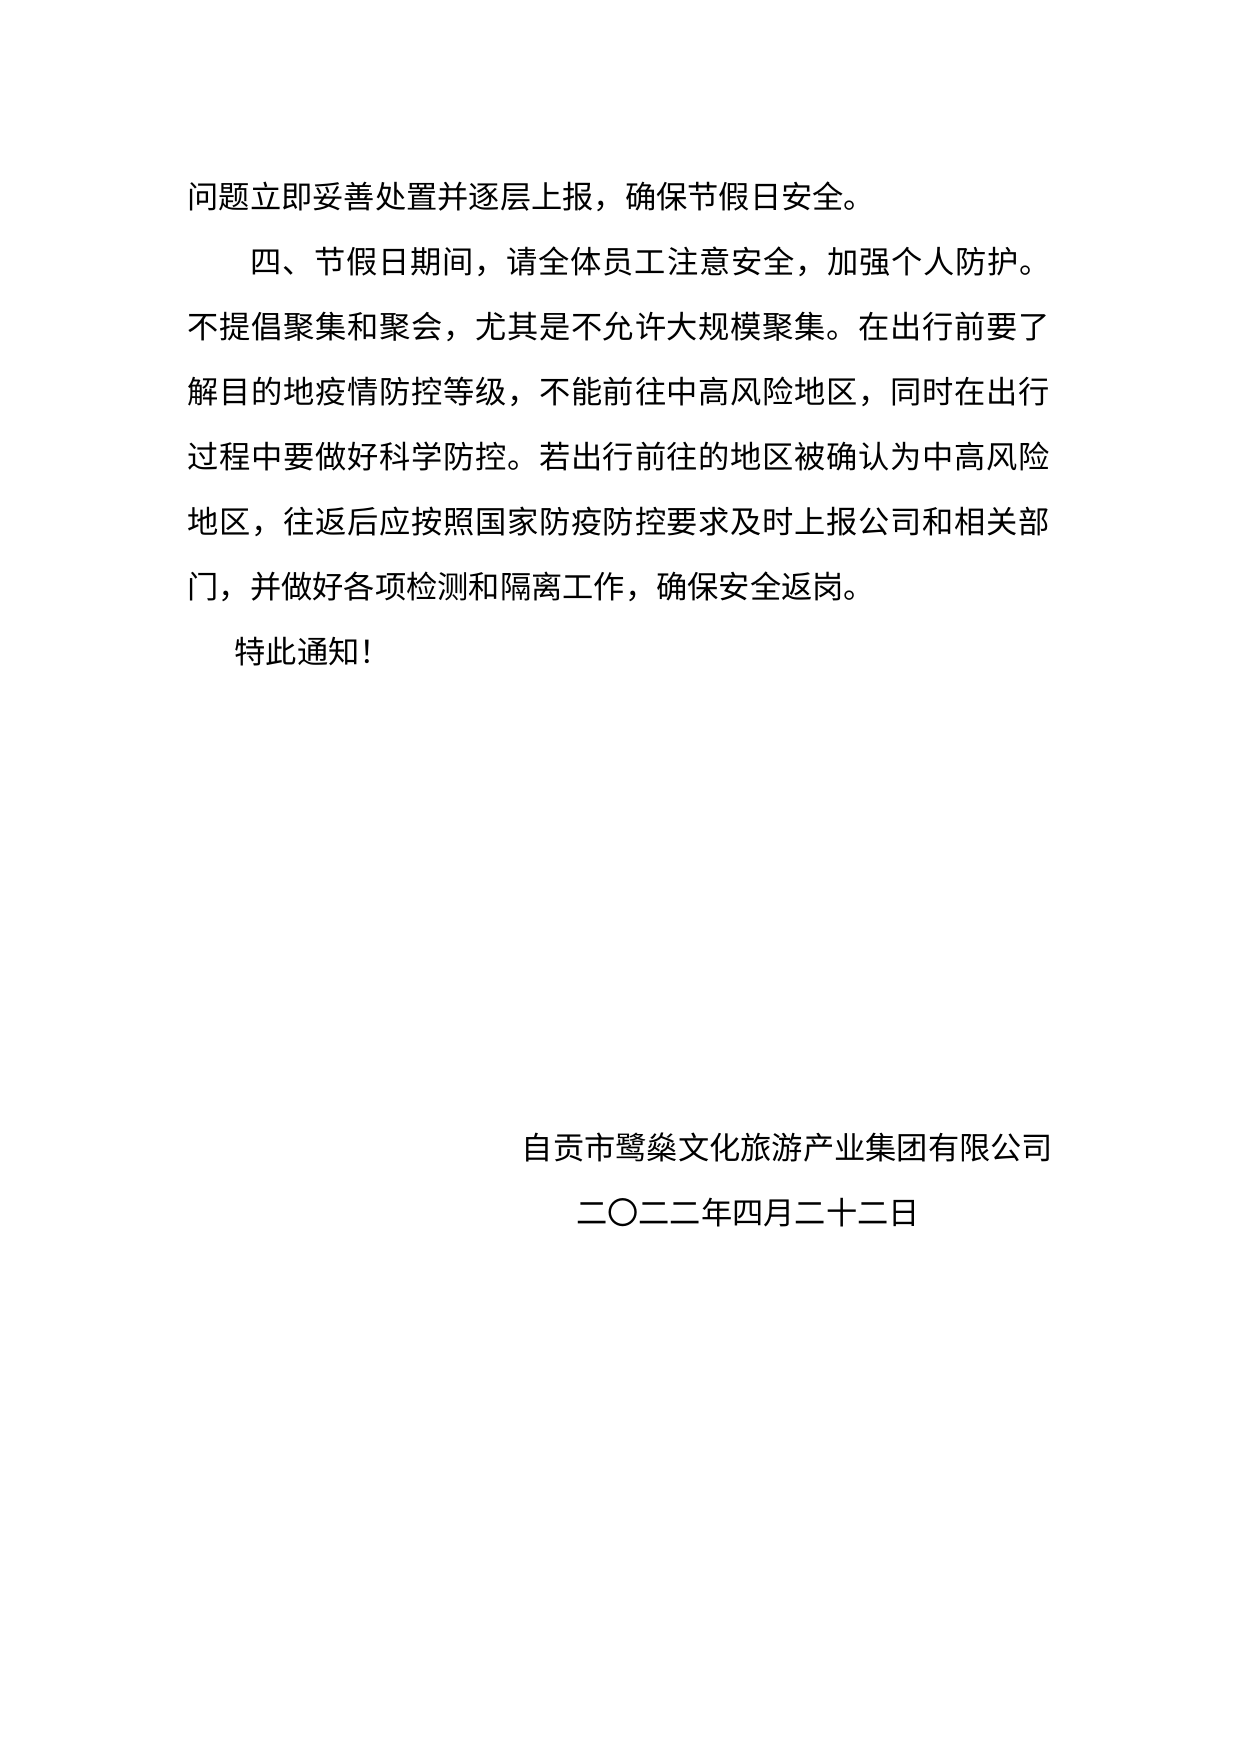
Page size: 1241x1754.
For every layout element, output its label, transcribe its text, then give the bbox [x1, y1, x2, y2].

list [187, 162, 1053, 227]
text 二〇二二年四月二十二日 [187, 1178, 919, 1243]
text 特此通知！ [187, 617, 1053, 682]
list 四、节假日期间，请全体员工注意安全，加强个人防护。不提倡聚集和聚会，尤其是不允许大规模聚集。在出行前要了解目的地疫情防控等级，不能前往中高风险地区，同时在出行过程中要做好科学防控。若出行前往的地区被确认为中高风险地区，往返后应按照国家防疫防控要求及时上报公司和相关部门，并做好各项检测和隔离工作，确保安全返岗。 [187, 227, 1053, 617]
text 自贡市鹭燊文化旅游产业集团有限公司 [187, 1113, 1053, 1178]
